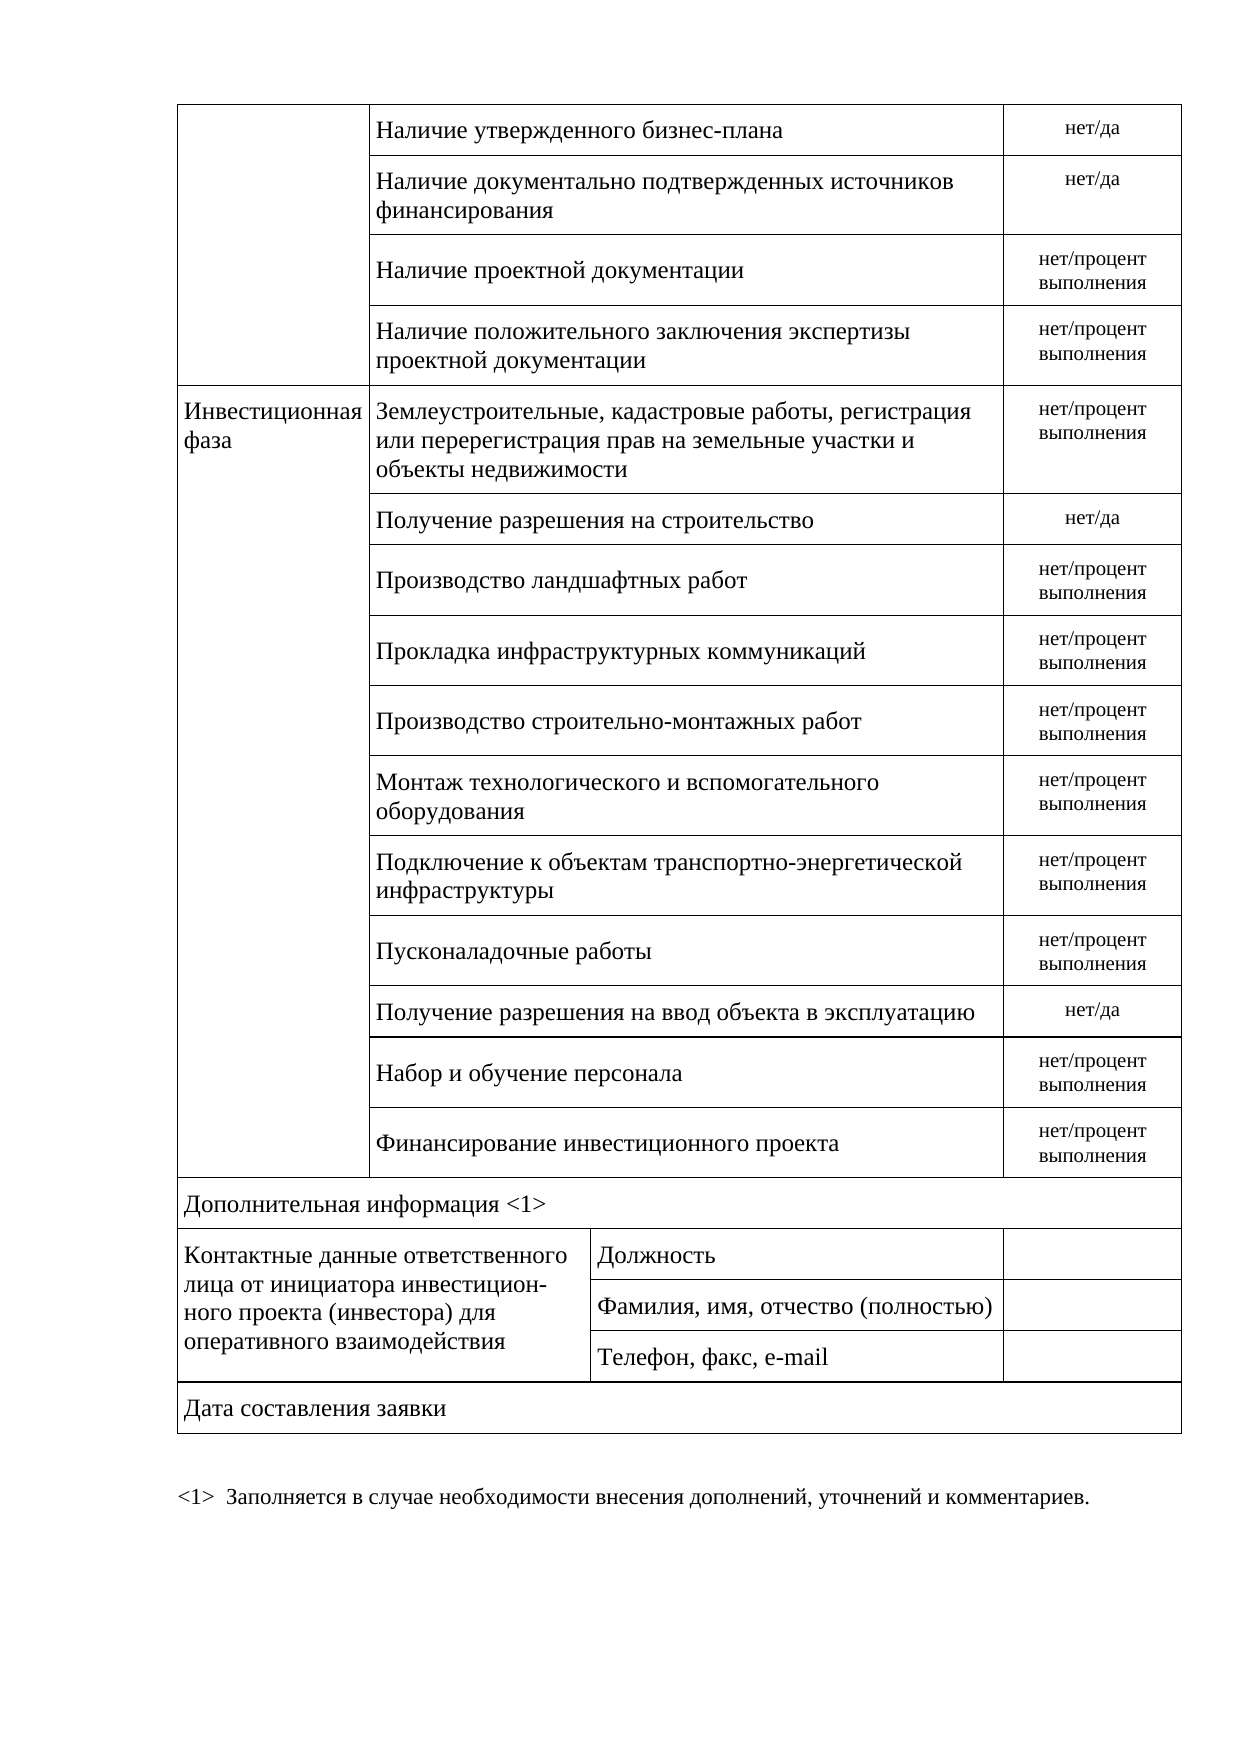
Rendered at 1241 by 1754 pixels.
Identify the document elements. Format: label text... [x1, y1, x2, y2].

table_cell нет/процент выполнения [1004, 686, 1181, 755]
table_cell нет/процент выполнения [1004, 235, 1181, 305]
table_cell нет/процент выполнения [1004, 545, 1181, 614]
table_cell Инвестиционная фаза [178, 386, 369, 1177]
table_cell Производство ландшафтных работ [370, 545, 1003, 614]
table_cell нет/процент выполнения [1004, 616, 1181, 685]
table_cell Получение разрешения на строительство [370, 494, 1003, 544]
table_cell нет/да [1004, 986, 1181, 1036]
table_cell Контактные данные ответственного лица от инициатора инвестицион-ного проекта (инвестора) для оперативного взаимодействия [178, 1229, 590, 1381]
table_cell Телефон, факс, e-mail [591, 1331, 1003, 1381]
table_cell Наличие проектной документации [370, 235, 1003, 305]
table_cell нет/да [1004, 494, 1181, 544]
table_cell Наличие положительного заключения экспертизы проектной документации [370, 306, 1003, 384]
table_cell [1004, 1229, 1181, 1279]
table_cell Дополнительная информация <1> [178, 1178, 1181, 1228]
table_cell нет/процент выполнения [1004, 386, 1181, 493]
table_cell Дата составления заявки [178, 1383, 1181, 1432]
table_cell Производство строительно-монтажных работ [370, 686, 1003, 755]
table_cell нет/процент выполнения [1004, 756, 1181, 835]
table_cell нет/да [1004, 156, 1181, 234]
table_cell Пусконаладочные работы [370, 916, 1003, 985]
table_cell Фамилия, имя, отчество (полностью) [591, 1280, 1003, 1330]
table_cell нет/процент выполнения [1004, 916, 1181, 985]
table_header [178, 105, 369, 384]
table_cell нет/процент выполнения [1004, 306, 1181, 384]
table_cell [1004, 1280, 1181, 1330]
table_header Наличие утвержденного бизнес-плана [370, 105, 1003, 154]
table_cell Землеустроительные, кадастровые работы, регистрация или перерегистрация прав на земельные участки и объекты недвижимости [370, 386, 1003, 493]
text <1> Заполняется в случае необходимости внесения дополнений, уточнений и комментариев. [177, 1483, 1181, 1509]
table_cell Прокладка инфраструктурных коммуникаций [370, 616, 1003, 685]
table_cell Финансирование инвестиционного проекта [370, 1108, 1003, 1177]
table_header нет/да [1004, 105, 1181, 154]
table_cell Набор и обучение персонала [370, 1038, 1003, 1107]
table_cell Получение разрешения на ввод объекта в эксплуатацию [370, 986, 1003, 1036]
table_cell Наличие документально подтвержденных источников финансирования [370, 156, 1003, 234]
table_cell Монтаж технологического и вспомогательного оборудования [370, 756, 1003, 835]
table_cell Подключение к объектам транспортно-энергетической инфраструктуры [370, 836, 1003, 915]
table_cell нет/процент выполнения [1004, 1038, 1181, 1107]
table_cell [1004, 1331, 1181, 1381]
table_cell нет/процент выполнения [1004, 1108, 1181, 1177]
table_cell Должность [591, 1229, 1003, 1279]
table_cell нет/процент выполнения [1004, 836, 1181, 915]
